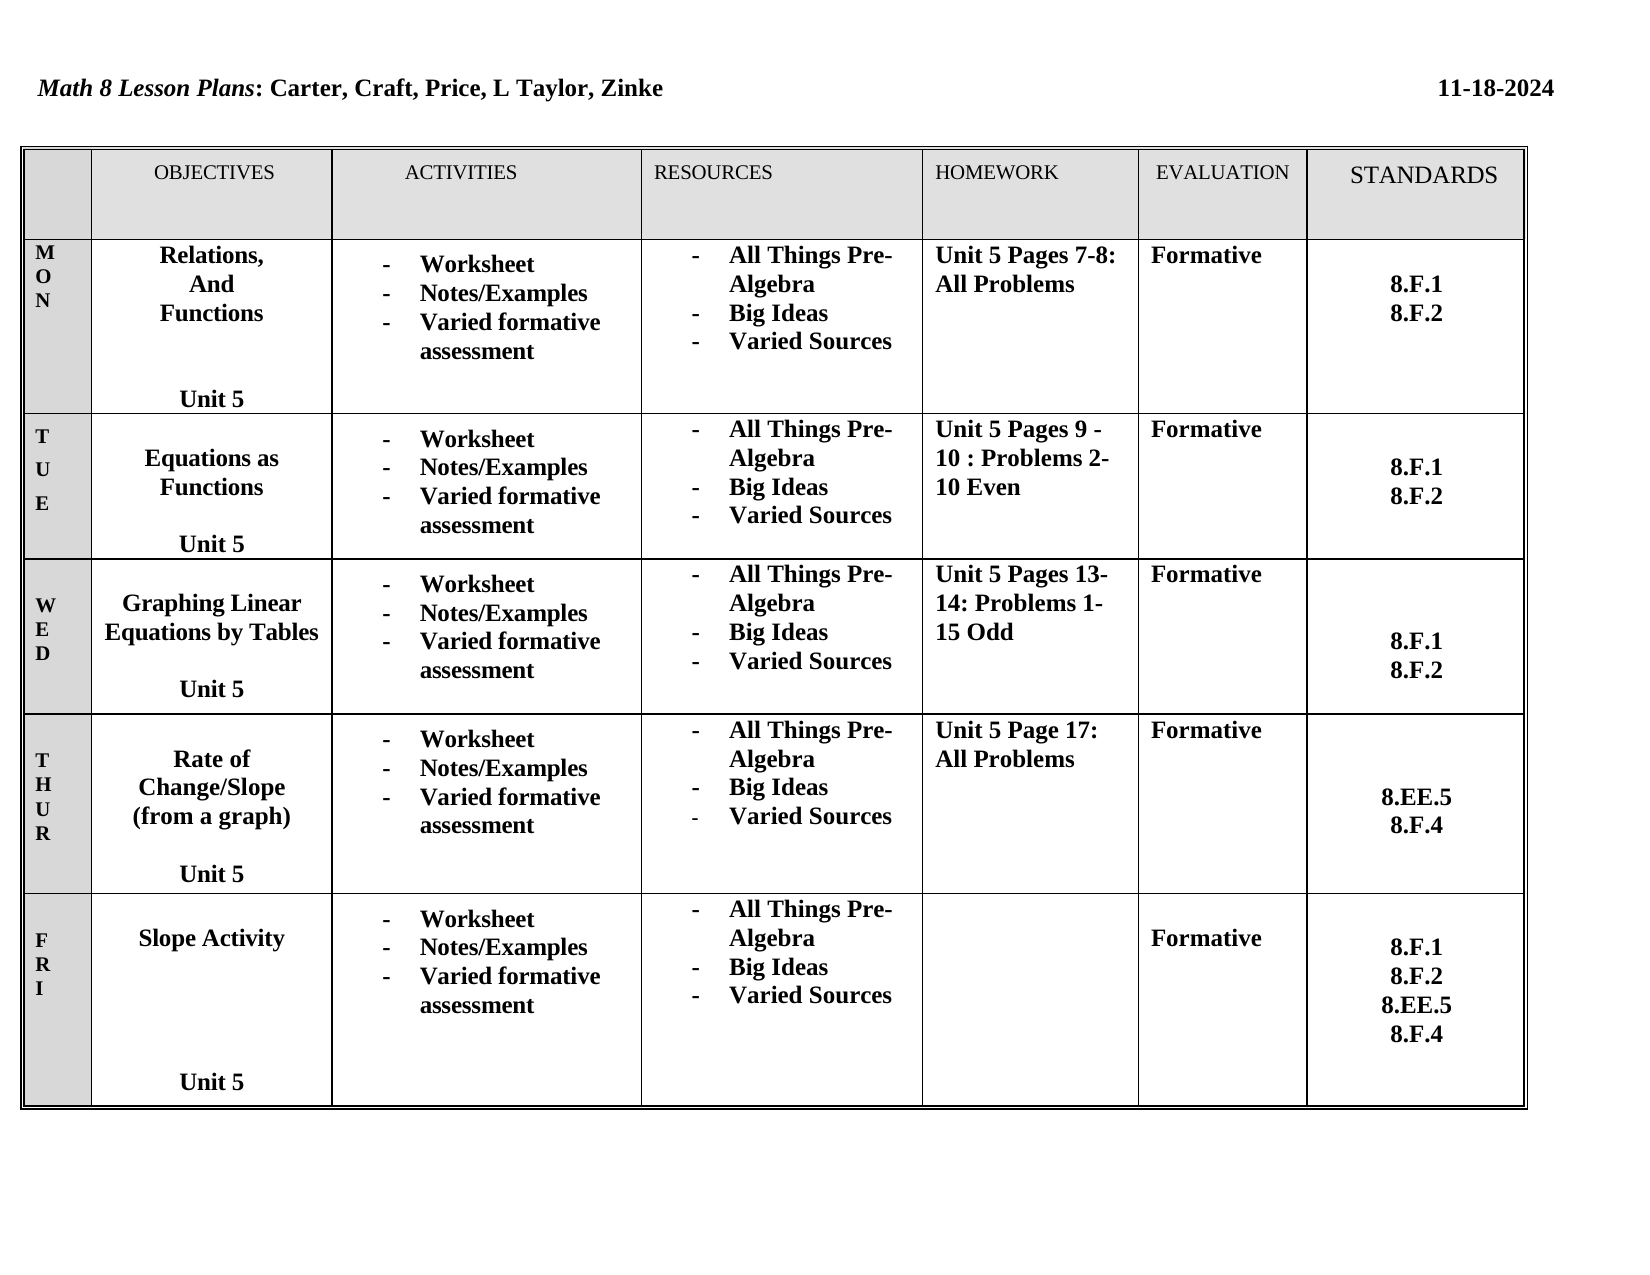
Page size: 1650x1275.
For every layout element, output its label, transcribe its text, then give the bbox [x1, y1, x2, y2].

table_cell All Things Pre-Algebra Big Ideas Varied Sources [642, 560, 922, 713]
table_cell Formative [1139, 560, 1306, 713]
table_header ACTIVITIES [333, 150, 641, 239]
table_cell 8.F.1 8.F.2 [1308, 560, 1523, 713]
table_cell 8.EE.5 8.F.4 [1308, 715, 1523, 893]
table_cell 8.F.1 8.F.2 [1308, 240, 1523, 413]
table_cell All Things Pre-Algebra Big Ideas Varied Sources [642, 240, 922, 413]
table_cell 8.F.1 8.F.2 8.EE.5 8.F.4 [1308, 894, 1523, 1105]
table_cell Worksheet Notes/Examples Varied formative assessment [333, 715, 641, 893]
table_cell Unit 5 Pages 7-8: All Problems [923, 240, 1138, 413]
table_header EVALUATION [1139, 150, 1306, 239]
table_cell T H U R [25, 715, 91, 893]
table_cell [923, 894, 1138, 1105]
table_header HOMEWORK [923, 150, 1138, 239]
table_cell W E D [25, 560, 91, 713]
table_cell Graphing Linear Equations by Tables Unit 5 [92, 560, 331, 713]
table_header OBJECTIVES [92, 150, 331, 239]
table_header STANDARDS [1308, 150, 1523, 239]
table_cell Worksheet Notes/Examples Varied formative assessment [333, 894, 641, 1105]
text Math 8 Lesson Plans: Carter, Craft, Price, L Taylor, Zinke 11-18-2024 [37, 73, 1612, 102]
table_cell Unit 5 Page 17: All Problems [923, 715, 1138, 893]
table_cell Formative [1139, 414, 1306, 558]
table_cell Unit 5 Pages 13-14: Problems 1-15 Odd [923, 560, 1138, 713]
table_cell All Things Pre-Algebra Big Ideas Varied Sources [642, 894, 922, 1105]
table_cell Unit 5 Pages 9 -10 : Problems 2-10 Even [923, 414, 1138, 558]
table_header [25, 150, 91, 239]
table_cell Equations as Functions Unit 5 [92, 414, 331, 558]
table_cell M O N [25, 240, 91, 413]
table_cell F R I [25, 894, 91, 1105]
table_header RESOURCES [642, 150, 922, 239]
table_cell T U E [25, 414, 91, 558]
table_cell Worksheet Notes/Examples Varied formative assessment [333, 240, 641, 413]
table_cell All Things Pre-Algebra Big Ideas Varied Sources [642, 414, 922, 558]
table_cell Formative [1139, 715, 1306, 893]
table_cell 8.F.1 8.F.2 [1308, 414, 1523, 558]
table_cell Formative [1139, 894, 1306, 1105]
table_cell Worksheet Notes/Examples Varied formative assessment [333, 414, 641, 558]
table_cell Relations, And Functions Unit 5 [92, 240, 331, 413]
table_cell Slope Activity Unit 5 [92, 894, 331, 1105]
table_cell Formative [1139, 240, 1306, 413]
table_cell Rate of Change/Slope (from a graph) Unit 5 [92, 715, 331, 893]
table_cell All Things Pre-Algebra Big Ideas Varied Sources [642, 715, 922, 893]
table_cell Worksheet Notes/Examples Varied formative assessment [333, 560, 641, 713]
